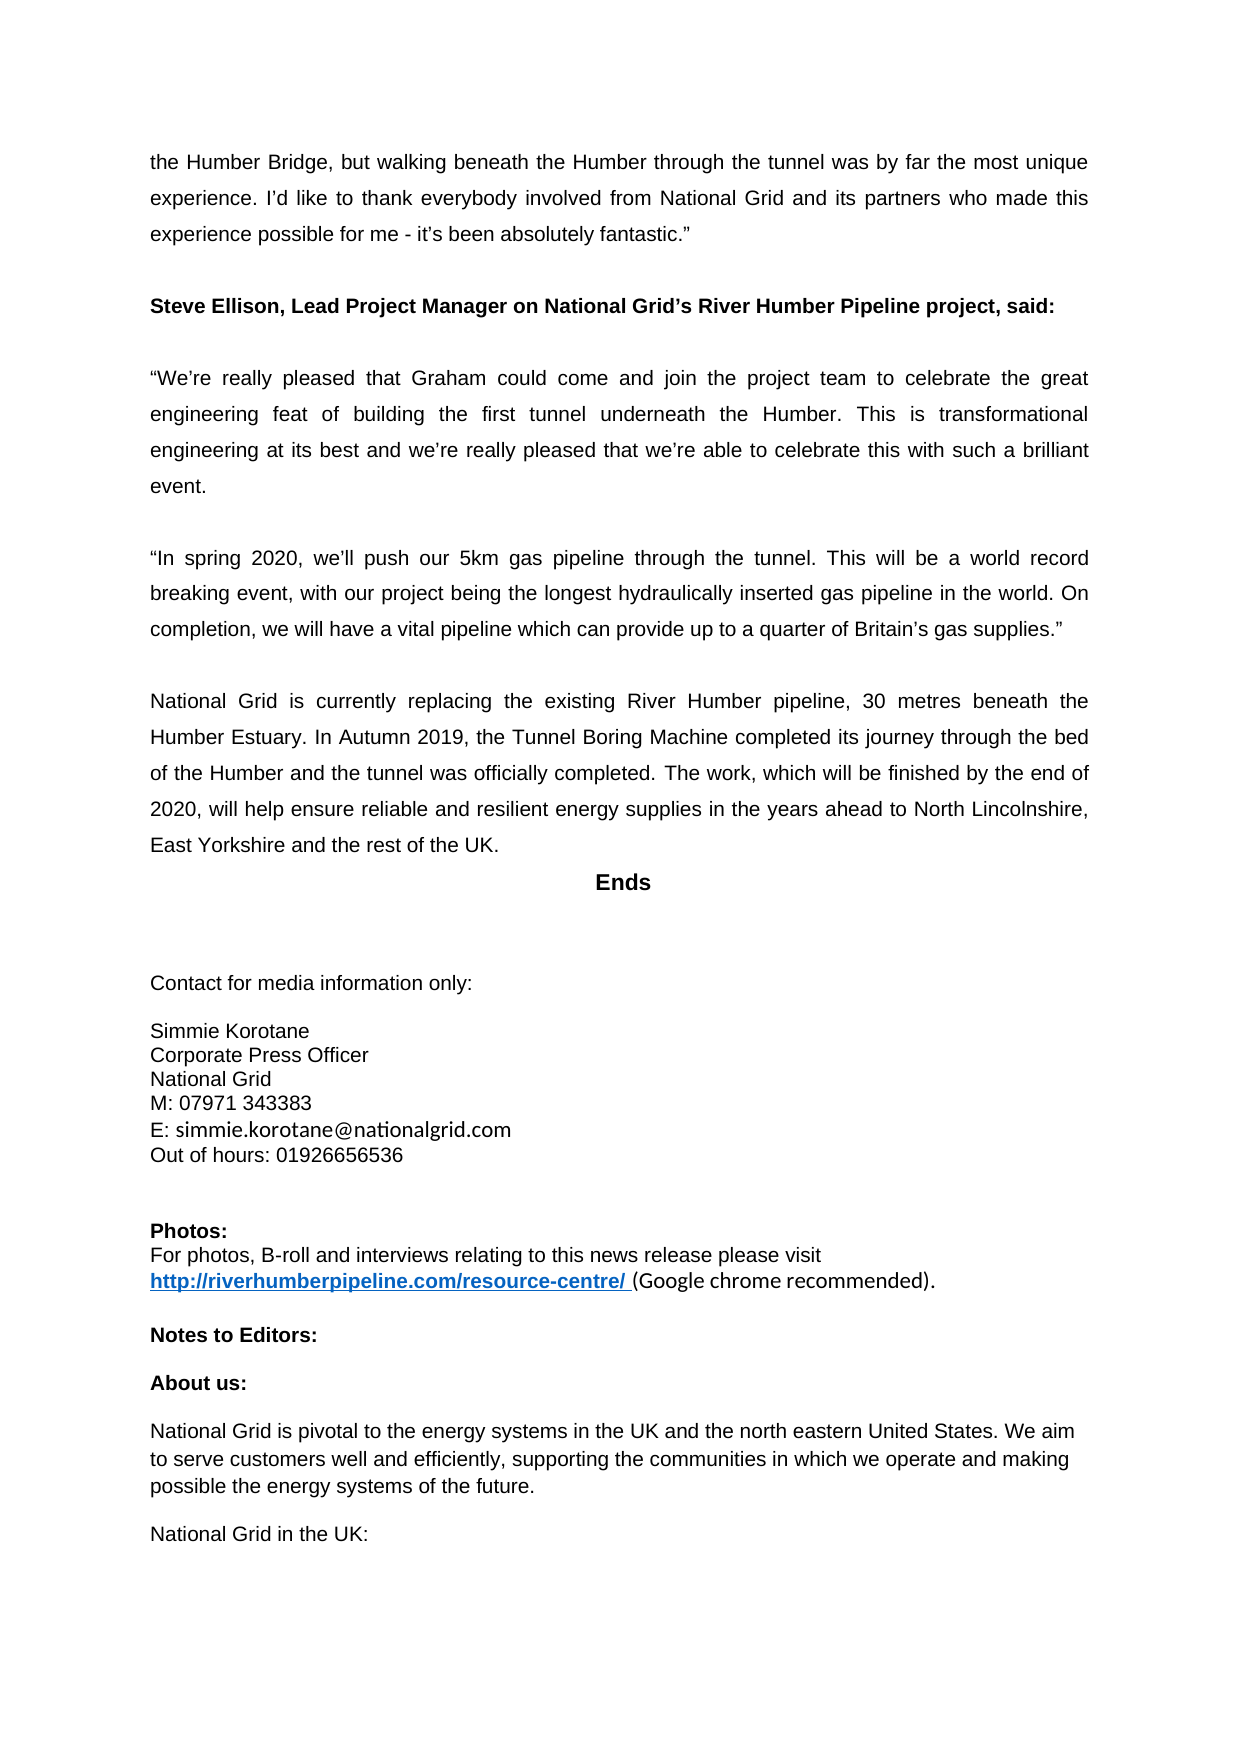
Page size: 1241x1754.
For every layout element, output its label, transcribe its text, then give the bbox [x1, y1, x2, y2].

text Notes to Editors: [150, 1323, 1090, 1347]
text About us: [150, 1371, 1090, 1394]
text Photos: For photos, B-roll and interviews relating to this news release please visit http://riverhumberpipeline.com/resource-centre/ (Google chrome recommended). [150, 1219, 1090, 1323]
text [150, 150, 1090, 246]
text “We’re really pleased that Graham could come and join the project team to celebrate the great engineering feat of building the first tunnel underneath the Humber. This is transformational engineering at its best and we’re really pleased that we’re able to celebrate this with such a brilliant event. [150, 366, 1090, 497]
text “In spring 2020, we’ll push our 5km gas pipeline through the tunnel. This will be a world record breaking event, with our project being the longest hydraulically inserted gas pipeline in the world. On completion, we will have a vital pipeline which can provide up to a quarter of Britain’s gas supplies.” [150, 545, 1090, 641]
text National Grid is currently replacing the existing River Humber pipeline, 30 metres beneath the Humber Estuary. In Autumn 2019, the Tunnel Boring Machine completed its journey through the bed of the Humber and the tunnel was officially completed. The work, which will be finished by the end of 2020, will help ensure reliable and resilient energy supplies in the years ahead to North Lincolnshire, East Yorkshire and the rest of the UK. [150, 689, 1090, 857]
text M: 07971 343383 [150, 1091, 1090, 1115]
text Out of hours: 01926656536 [150, 1143, 1090, 1219]
text Contact for media information only: Simmie Korotane [150, 908, 1090, 1043]
text Ends [150, 869, 1090, 895]
text Corporate Press Officer [150, 1043, 1090, 1067]
text National Grid in the UK: [150, 1522, 1090, 1546]
text Steve Ellison, Lead Project Manager on National Grid’s River Humber Pipeline project, said: [150, 294, 1090, 318]
text National Grid is pivotal to the energy systems in the UK and the north eastern United States. We aim to serve customers well and efficiently, supporting the communities in which we operate and making possible the energy systems of the future. [150, 1419, 1090, 1498]
text E: simmie.korotane@nationalgrid.com [150, 1115, 1090, 1143]
text National Grid [150, 1067, 1090, 1091]
